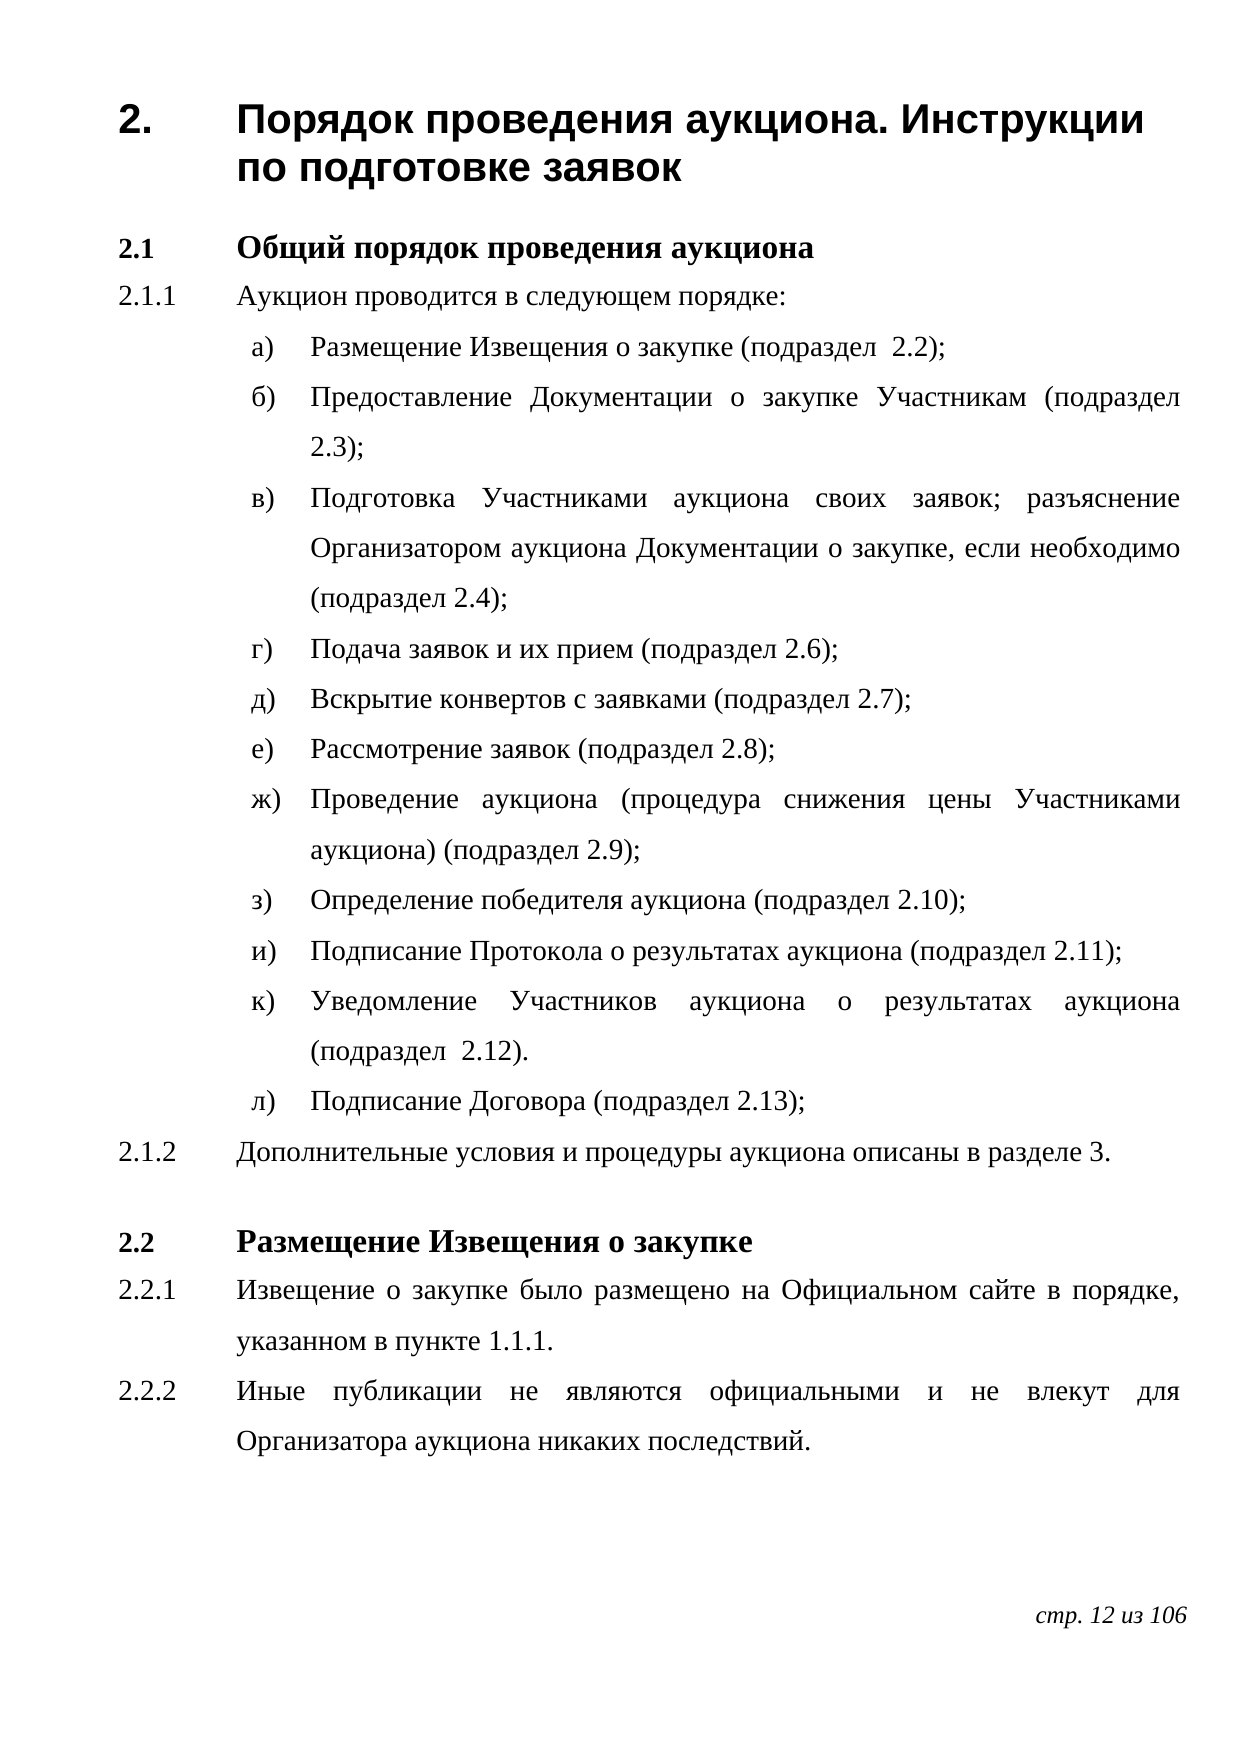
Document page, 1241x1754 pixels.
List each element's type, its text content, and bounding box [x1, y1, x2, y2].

text Аукцион проводится в следующем порядке: [118, 278, 1181, 312]
text Иные публикации не являются официальными и не влекут для Организатора аукциона никаких последствий. [118, 1373, 1181, 1457]
subtitle Размещение Извещения о закупке [118, 1222, 1181, 1260]
subtitle Общий порядок проведения аукциона [118, 228, 1181, 266]
subtitle Порядок проведения аукциона. Инструкции по подготовке заявок [118, 94, 1181, 190]
text Дополнительные условия и процедуры аукциона описаны в разделе 3. [118, 1134, 1181, 1167]
list Подписание Договора (подраздел 2.13); [251, 1083, 1181, 1117]
